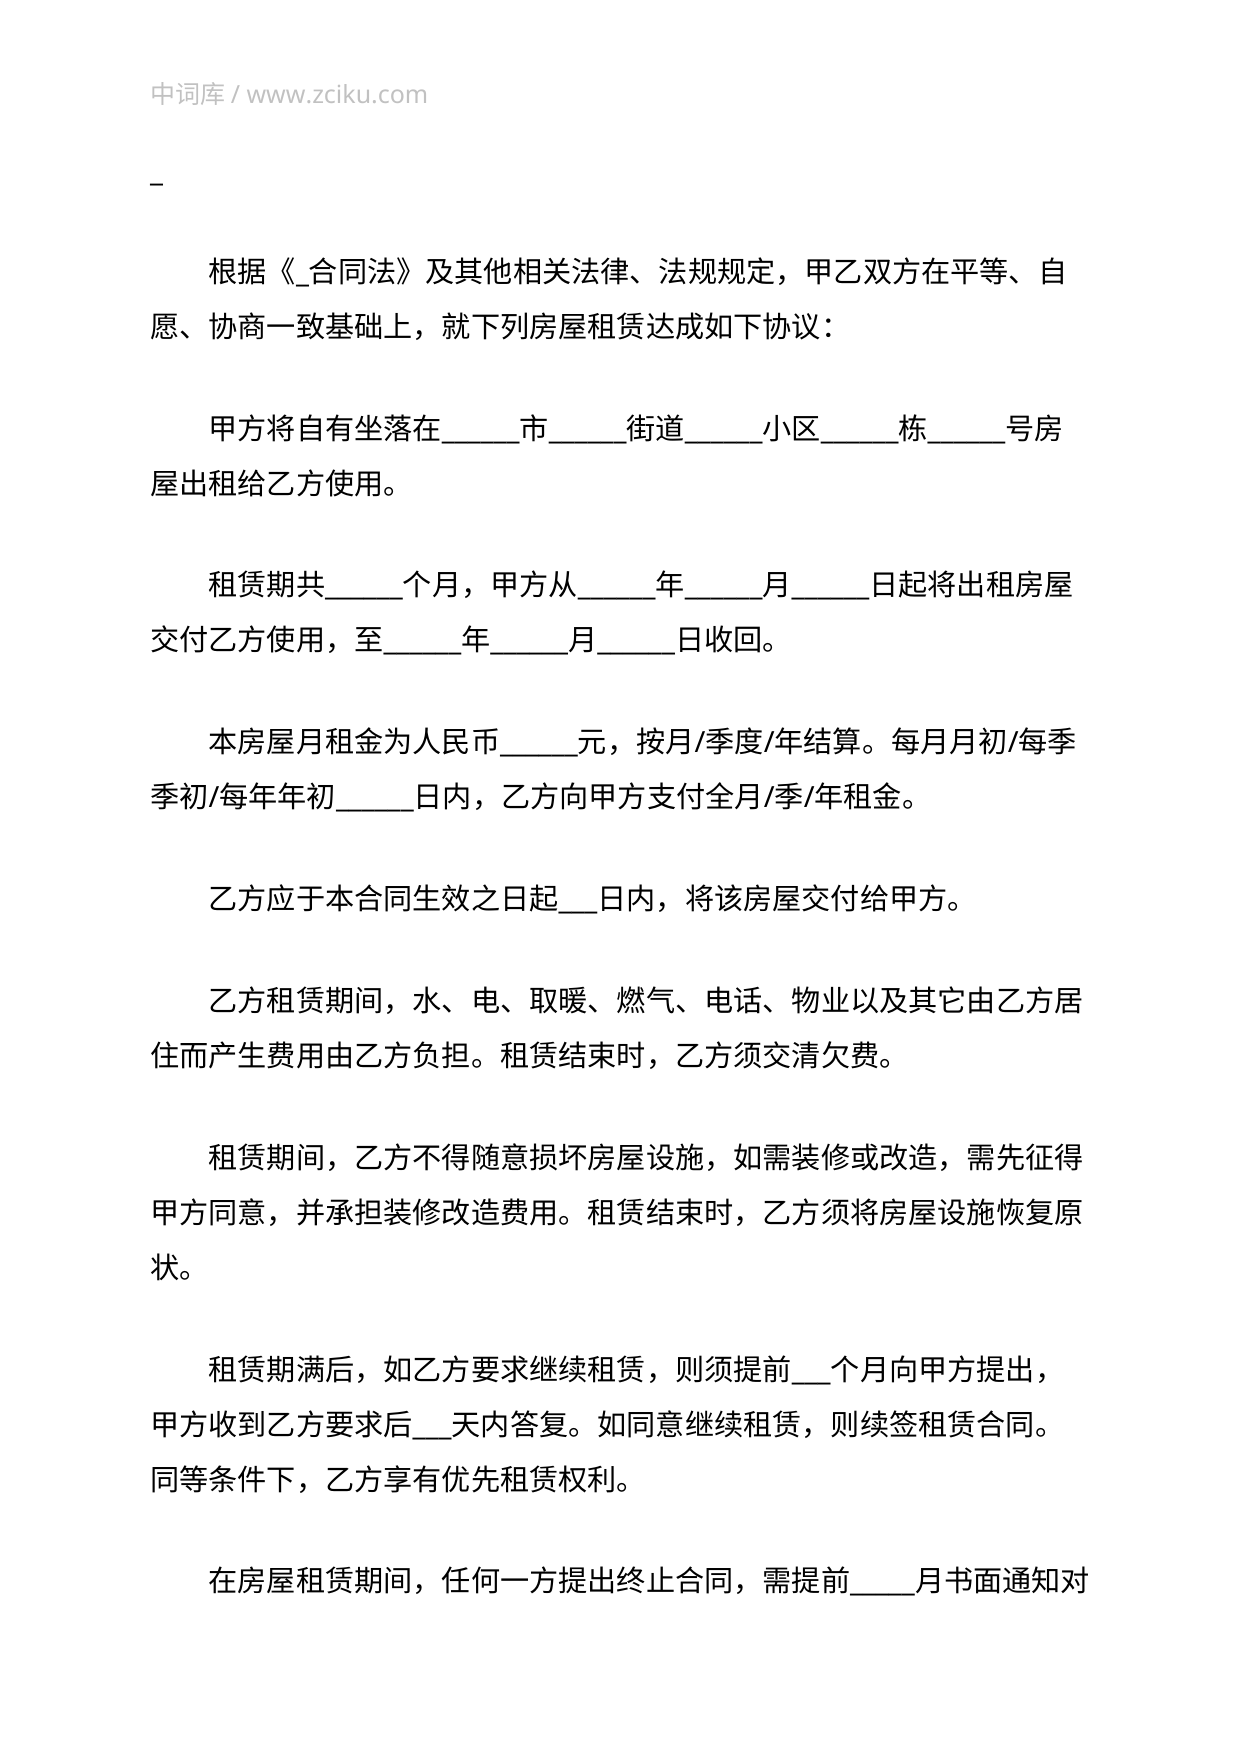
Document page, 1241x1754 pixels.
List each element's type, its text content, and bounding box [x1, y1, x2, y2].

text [150, 150, 1090, 190]
text 乙方租赁期间，水、电、取暖、燃气、电话、物业以及其它由乙方居住而产生费用由乙方负担。租赁结束时，乙方须交清欠费。 [150, 978, 1090, 1075]
text 租赁期共______个月，甲方从______年______月______日起将出租房屋交付乙方使用，至______年______月______日收回。 [150, 562, 1090, 659]
text 乙方应于本合同生效之日起___日内，将该房屋交付给甲方。 [150, 876, 1090, 918]
text 甲方将自有坐落在______市______街道______小区______栋______号房屋出租给乙方使用。 [150, 405, 1090, 502]
text 租赁期满后，如乙方要求继续租赁，则须提前___个月向甲方提出，甲方收到乙方要求后___天内答复。如同意继续租赁，则续签租赁合同。同等条件下，乙方享有优先租赁权利。 [150, 1346, 1090, 1498]
text 根据《_合同法》及其他相关法律、法规规定，甲乙双方在平等、自愿、协商一致基础上，就下列房屋租赁达成如下协议： [150, 248, 1090, 346]
text 租赁期间，乙方不得随意损坏房屋设施，如需装修或改造，需先征得甲方同意，并承担装修改造费用。租赁结束时，乙方须将房屋设施恢复原状。 [150, 1134, 1090, 1287]
text 本房屋月租金为人民币______元，按月/季度/年结算。每月月初/每季季初/每年年初______日内，乙方向甲方支付全月/季/年租金。 [150, 719, 1090, 816]
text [150, 1558, 1090, 1600]
